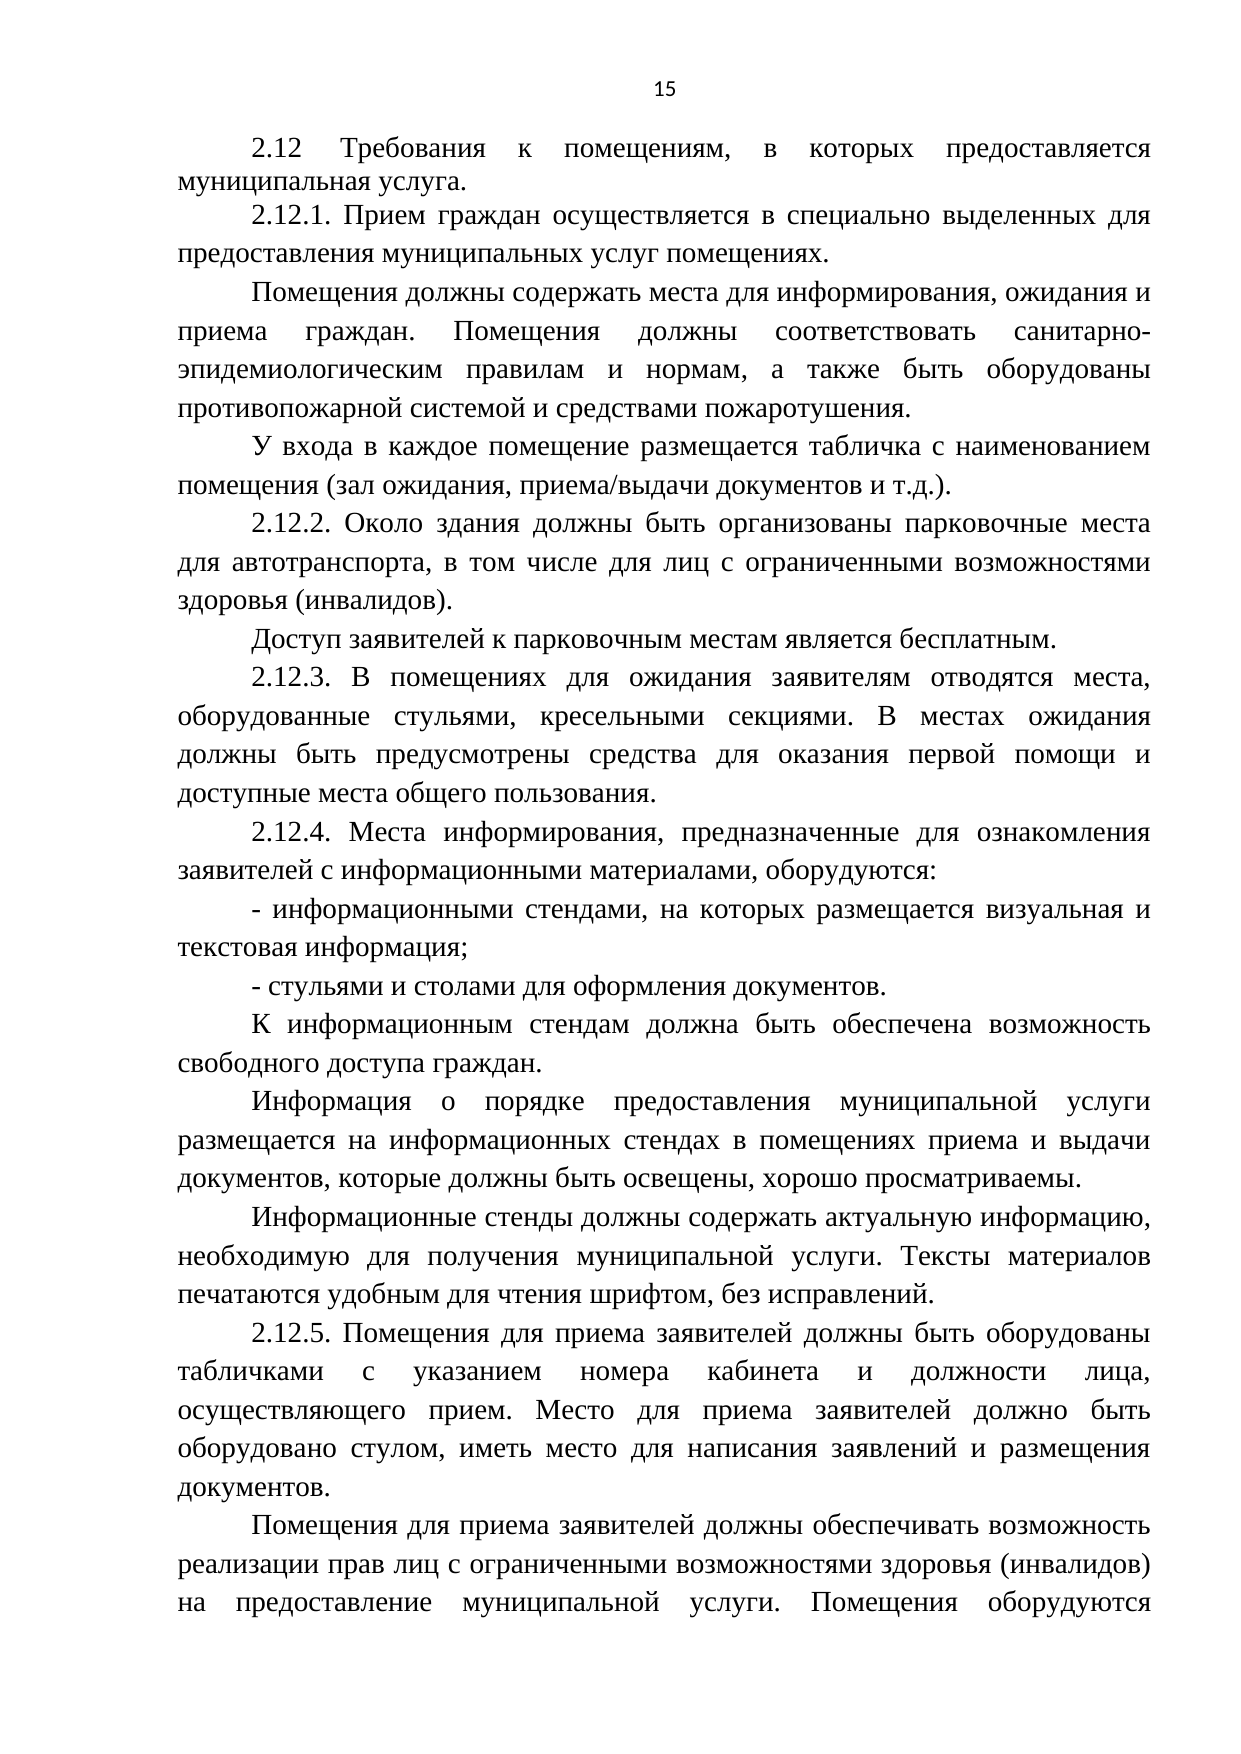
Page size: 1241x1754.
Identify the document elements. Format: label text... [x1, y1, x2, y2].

list Требования к помещениям, в которых предоставляется муниципальная услуга. [177, 130, 1152, 197]
text Информационные стенды должны содержать актуальную информацию, необходимую для получения муниципальной услуги. Тексты материалов печатаются удобным для чтения шрифтом, без исправлений. [177, 1199, 1152, 1310]
text 2.12.2. Около здания должны быть организованы парковочные места для автотранспорта, в том числе для лиц с ограниченными возможностями здоровья (инвалидов). [177, 505, 1152, 616]
text - стульями и столами для оформления документов. [177, 968, 1152, 1001]
text - информационными стендами, на которых размещается визуальная и текстовая информация; [177, 891, 1152, 963]
text 2.12.1. Прием граждан осуществляется в специально выделенных для предоставления муниципальных услуг помещениях. [177, 197, 1152, 269]
text 2.12.4. Места информирования, предназначенные для ознакомления заявителей с информационными материалами, оборудуются: [177, 814, 1152, 886]
text 2.12.3. В помещениях для ожидания заявителям отводятся места, оборудованные стульями, кресельными секциями. В местах ожидания должны быть предусмотрены средства для оказания первой помощи и доступные места общего пользования. [177, 659, 1152, 809]
text Информация о порядке предоставления муниципальной услуги размещается на информационных стендах в помещениях приема и выдачи документов, которые должны быть освещены, хорошо просматриваемы. [177, 1083, 1152, 1194]
text Доступ заявителей к парковочным местам является бесплатным. [177, 621, 1152, 654]
text 2.12.5. Помещения для приема заявителей должны быть оборудованы табличками с указанием номера кабинета и должности лица, осуществляющего прием. Место для приема заявителей должно быть оборудовано стулом, иметь место для написания заявлений и размещения документов. [177, 1315, 1152, 1502]
text К информационным стендам должна быть обеспечена возможность свободного доступа граждан. [177, 1006, 1152, 1078]
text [177, 1507, 1152, 1618]
text Помещения должны содержать места для информирования, ожидания и приема граждан. Помещения должны соответствовать санитарно-эпидемиологическим правилам и нормам, а также быть оборудованы противопожарной системой и средствами пожаротушения. [177, 274, 1152, 423]
text У входа в каждое помещение размещается табличка с наименованием помещения (зал ожидания, приема/выдачи документов и т.д.). [177, 428, 1152, 500]
